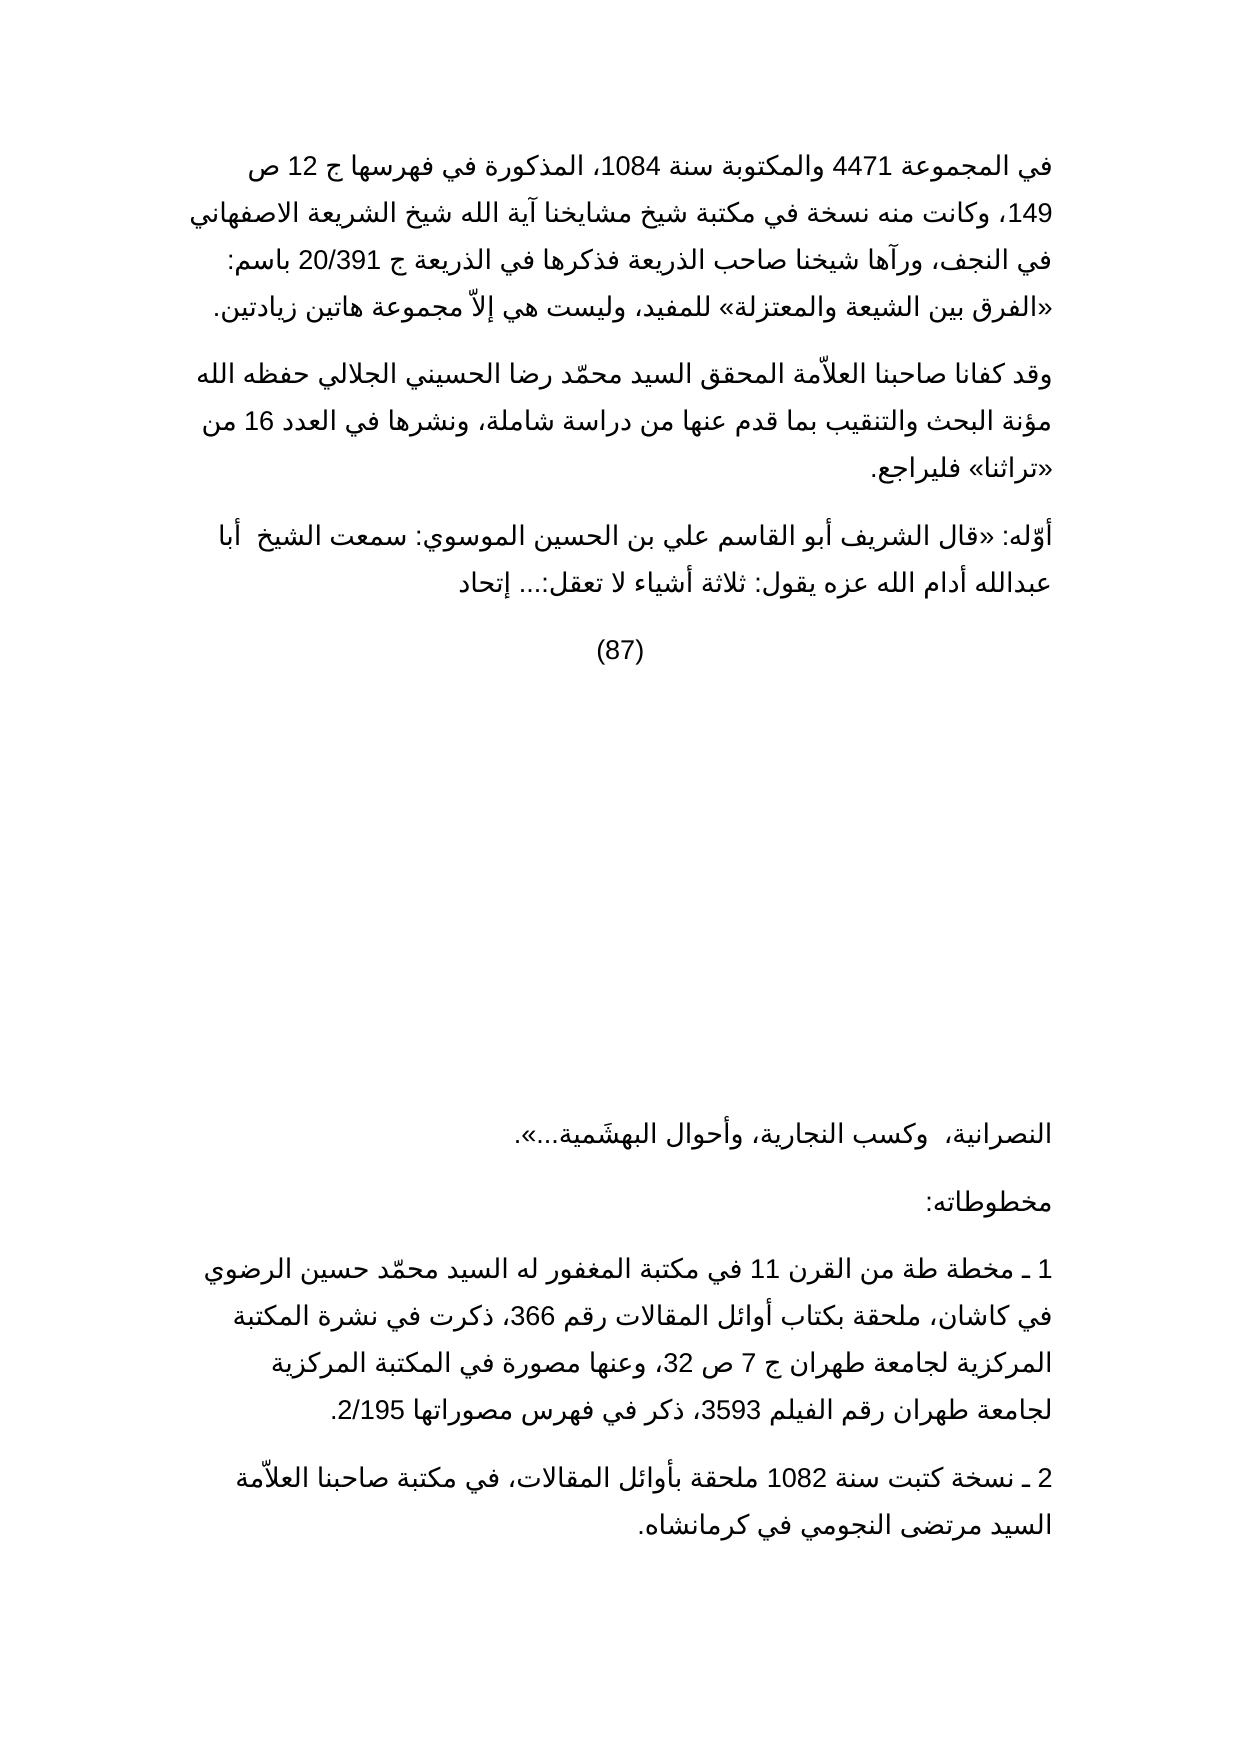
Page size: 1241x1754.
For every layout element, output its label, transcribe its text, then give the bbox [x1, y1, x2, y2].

text النصرانية، وكسب النجارية، وأحوال البهشَمية...». [187, 1118, 1053, 1149]
text وقد كفانا صاحبنا العلاّمة المحقق السيد محمّد رضا الحسيني الجلالي حفظه الله مؤنة البحث والتنقيب بما قدم عنها من دراسة شاملة، ونشرها في العدد 16 من «تراثنا» فليراجع. [187, 358, 1053, 483]
text مخطوطاته: [187, 1186, 1053, 1217]
text 2 ـ نسخة كتبت سنة 1082 ملحقة بأوائل المقالات، في مكتبة صاحبنا العلاّمة السيد مرتضى النجومي في كرمانشاه. [187, 1462, 1053, 1540]
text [187, 150, 1053, 322]
text 1 ـ مخطة طة من القرن 11 في مكتبة المغفور له السيد محمّد حسين الرضوي في كاشان، ملحقة بكتاب أوائل المقالات رقم 366، ذكرت في نشرة المكتبة المركزية لجامعة طهران ج 7 ص 32، وعنها مصورة في المكتبة المركزية لجامعة طهران رقم الفيلم 3593، ذكر في فهرس مصوراتها 2/195. [187, 1253, 1053, 1425]
text (87) [187, 634, 1053, 666]
text أوّله: «قال الشريف أبو القاسم علي بن الحسين الموسوي: سمعت الشيخ أبا عبدالله أدام الله عزه يقول: ثلاثة أشياء لا تعقل:... إتحاد [187, 520, 1053, 598]
